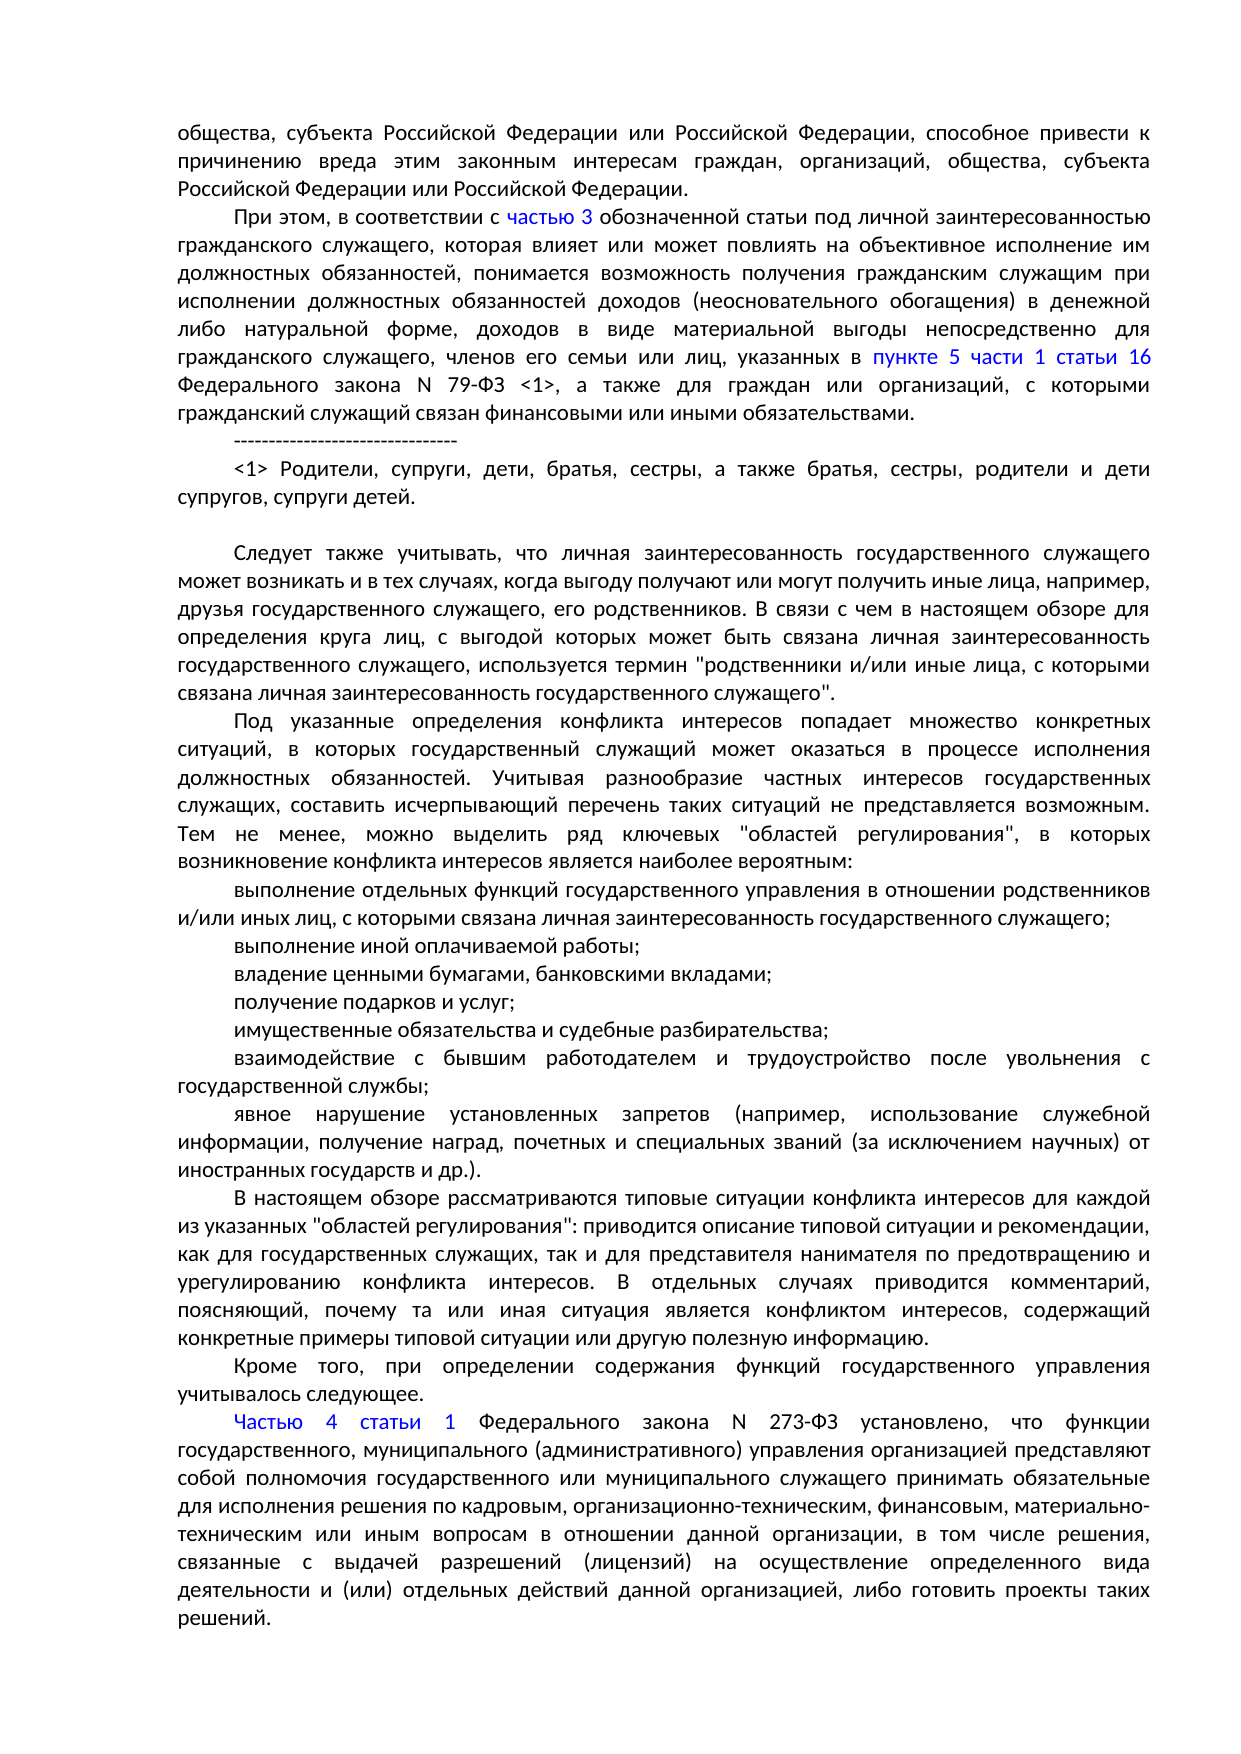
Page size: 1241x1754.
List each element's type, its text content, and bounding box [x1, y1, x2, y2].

text взаимодействие с бывшим работодателем и трудоустройство после увольнения с государственной службы; [177, 1043, 1152, 1099]
text Частью 4 статьи 1 Федерального закона N 273-ФЗ установлено, что функции государственного, муниципального (административного) управления организацией представляют собой полномочия государственного или муниципального служащего принимать обязательные для исполнения решения по кадровым, организационно-техническим, финансовым, материально-техническим или иным вопросам в отношении данной организации, в том числе решения, связанные с выдачей разрешений (лицензий) на осуществление определенного вида деятельности и (или) отдельных действий данной организацией, либо готовить проекты таких решений. [177, 1407, 1152, 1631]
text выполнение иной оплачиваемой работы; [177, 931, 1152, 959]
text В настоящем обзоре рассматриваются типовые ситуации конфликта интересов для каждой из указанных "областей регулирования": приводится описание типовой ситуации и рекомендации, как для государственных служащих, так и для представителя нанимателя по предотвращению и урегулированию конфликта интересов. В отдельных случаях приводится комментарий, поясняющий, почему та или иная ситуация является конфликтом интересов, содержащий конкретные примеры типовой ситуации или другую полезную информацию. [177, 1183, 1152, 1351]
text получение подарков и услуг; [177, 987, 1152, 1015]
text -------------------------------- [177, 426, 1152, 454]
text Кроме того, при определении содержания функций государственного управления учитывалось следующее. [177, 1351, 1152, 1407]
text владение ценными бумагами, банковскими вкладами; [177, 959, 1152, 987]
text Следует также учитывать, что личная заинтересованность государственного служащего может возникать и в тех случаях, когда выгоду получают или могут получить иные лица, например, друзья государственного служащего, его родственников. В связи с чем в настоящем обзоре для определения круга лиц, с выгодой которых может быть связана личная заинтересованность государственного служащего, используется термин "родственники и/или иные лица, с которыми связана личная заинтересованность государственного служащего". [177, 538, 1152, 707]
text При этом, в соответствии с частью 3 обозначенной статьи под личной заинтересованностью гражданского служащего, которая влияет или может повлиять на объективное исполнение им должностных обязанностей, понимается возможность получения гражданским служащим при исполнении должностных обязанностей доходов (неосновательного обогащения) в денежной либо натуральной форме, доходов в виде материальной выгоды непосредственно для гражданского служащего, членов его семьи или лиц, указанных в пункте 5 части 1 статьи 16 Федерального закона N 79-ФЗ <1>, а также для граждан или организаций, с которыми гражданский служащий связан финансовыми или иными обязательствами. [177, 202, 1152, 426]
text Под указанные определения конфликта интересов попадает множество конкретных ситуаций, в которых государственный служащий может оказаться в процессе исполнения должностных обязанностей. Учитывая разнообразие частных интересов государственных служащих, составить исчерпывающий перечень таких ситуаций не представляется возможным. Тем не менее, можно выделить ряд ключевых "областей регулирования", в которых возникновение конфликта интересов является наиболее вероятным: [177, 707, 1152, 875]
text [177, 118, 1152, 202]
text явное нарушение установленных запретов (например, использование служебной информации, получение наград, почетных и специальных званий (за исключением научных) от иностранных государств и др.). [177, 1099, 1152, 1183]
text имущественные обязательства и судебные разбирательства; [177, 1015, 1152, 1043]
text выполнение отдельных функций государственного управления в отношении родственников и/или иных лиц, с которыми связана личная заинтересованность государственного служащего; [177, 875, 1152, 931]
text <1> Родители, супруги, дети, братья, сестры, а также братья, сестры, родители и дети супругов, супруги детей. [177, 454, 1152, 510]
